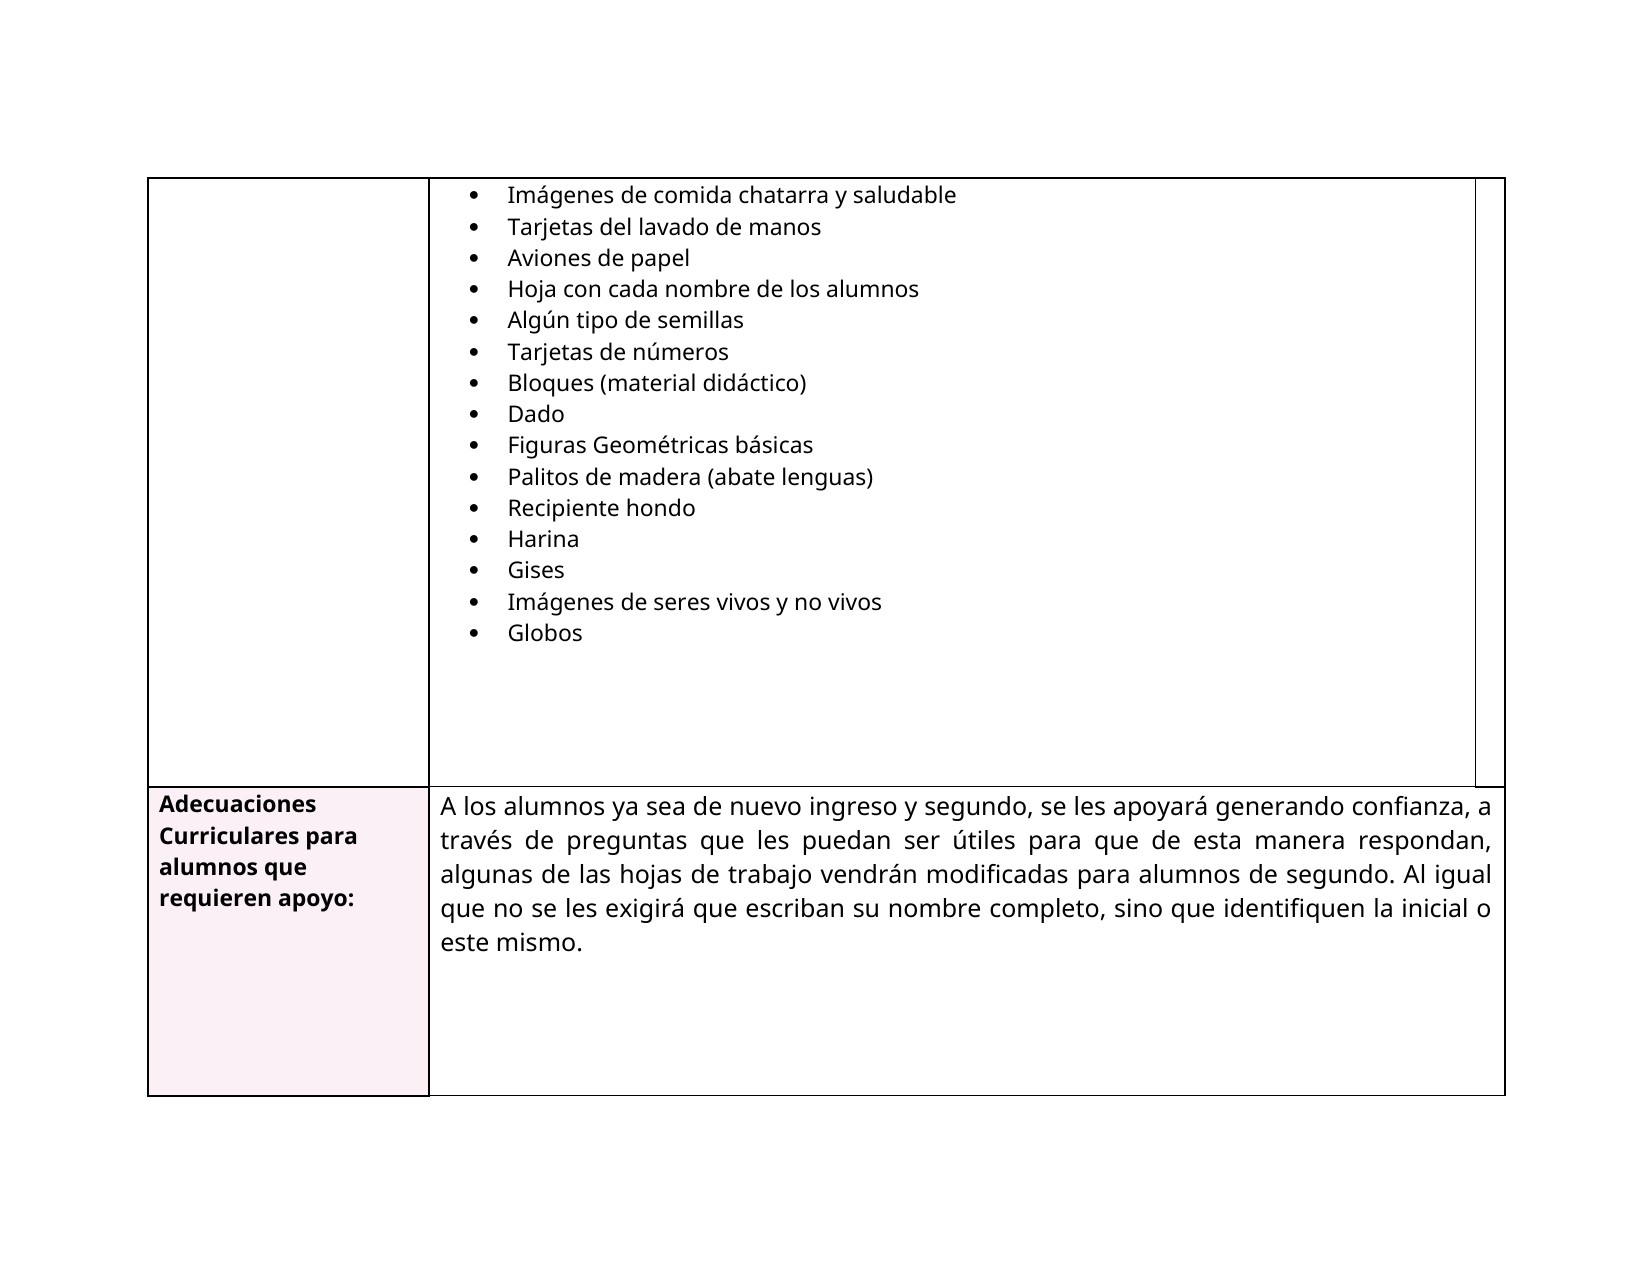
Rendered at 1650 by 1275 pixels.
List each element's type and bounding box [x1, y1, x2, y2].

table_cell [149, 179, 428, 786]
table_cell [149, 788, 428, 1095]
table_cell [430, 787, 1504, 1095]
